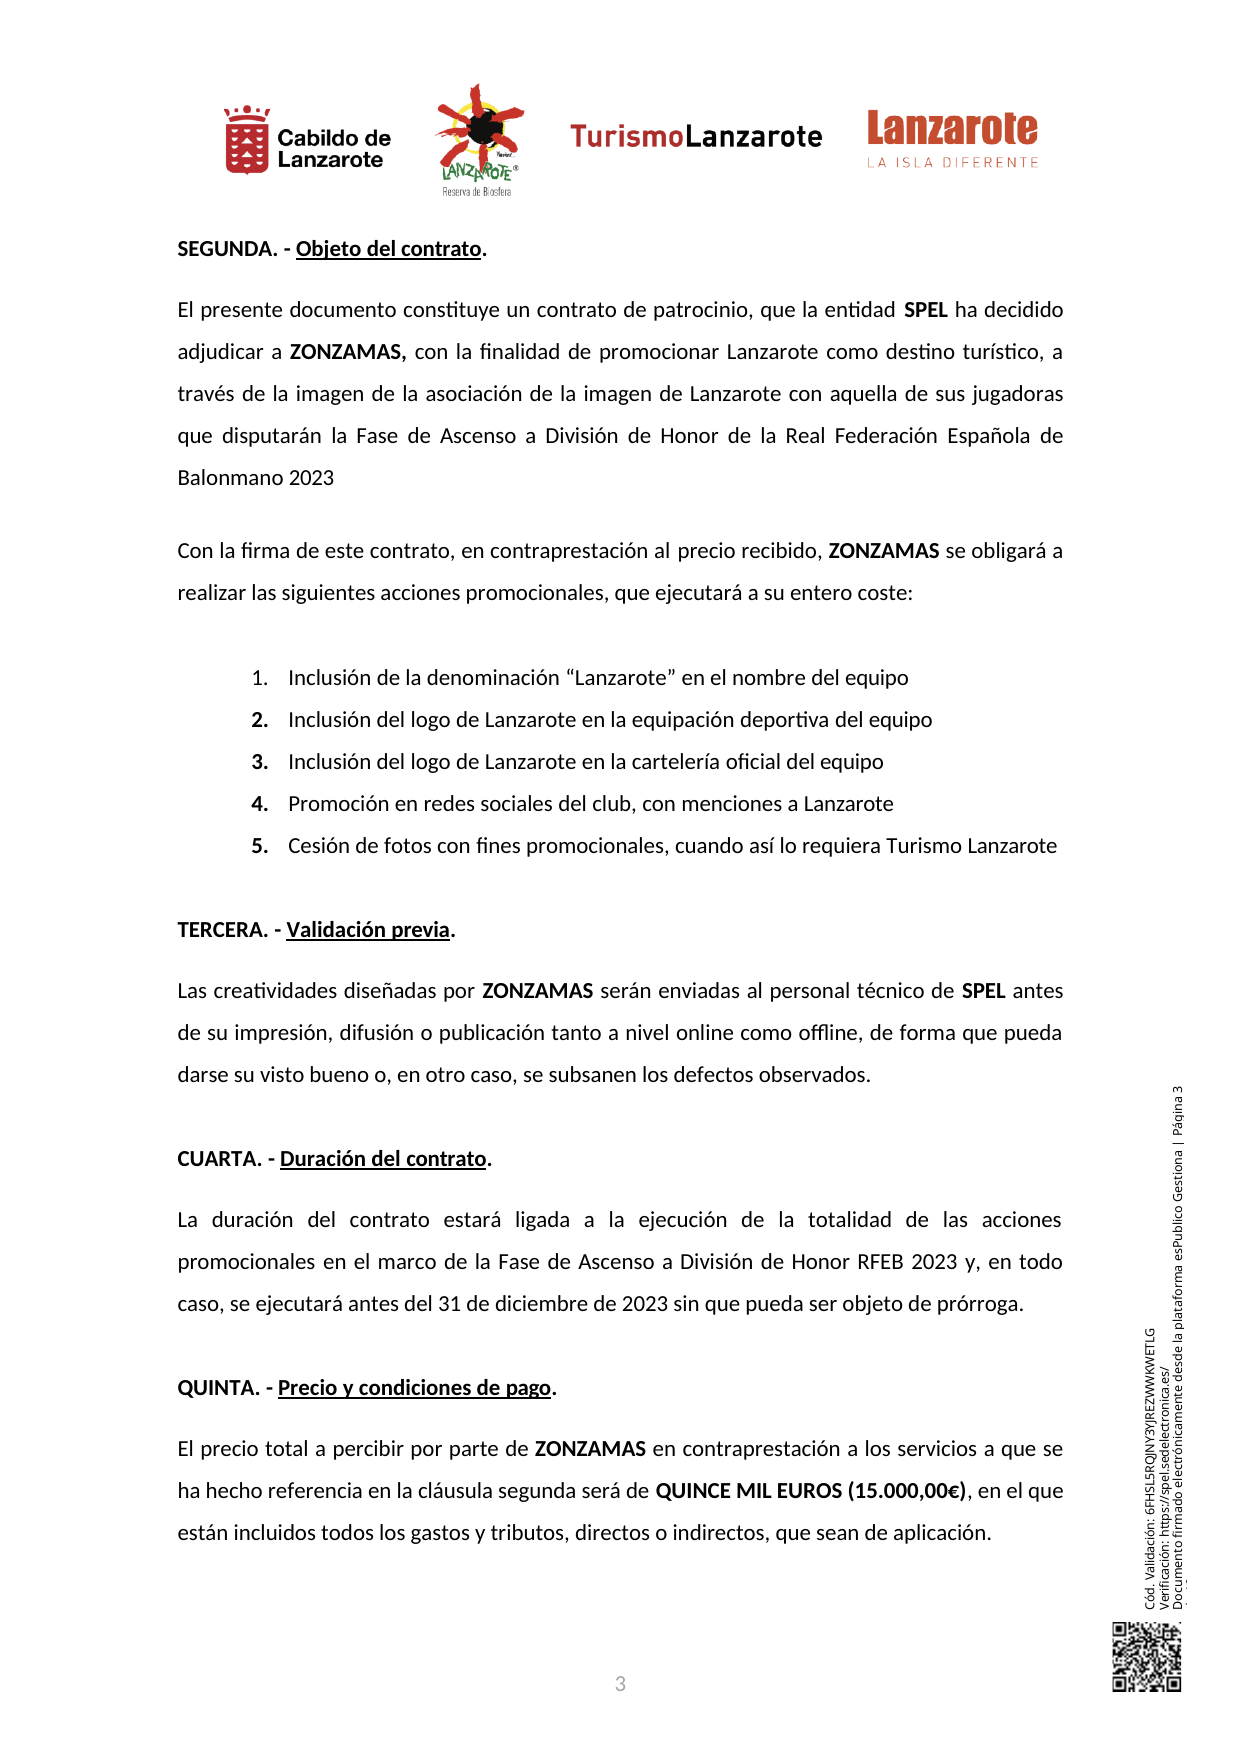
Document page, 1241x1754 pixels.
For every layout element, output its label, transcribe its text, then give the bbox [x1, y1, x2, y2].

text La duración del contrato estará ligada a la ejecución de la totalidad de las acciones promocionales en el marco de la Fase de Ascenso a División de Honor RFEB 2023 y, en todo caso, se ejecutará antes del 31 de diciembre de 2023 sin que pueda ser objeto de prórroga. [177, 1205, 1064, 1317]
text Las creatividades diseñadas por ZONZAMAS serán enviadas al personal técnico de SPEL antes de su impresión, difusión o publicación tanto a nivel online como offline, de forma que pueda darse su visto bueno o, en otro caso, se subsanen los defectos observados. [177, 976, 1064, 1088]
subtitle CUARTA. - Duración del contrato. [177, 1144, 1076, 1172]
text El precio total a percibir por parte de ZONZAMAS en contraprestación a los servicios a que se ha hecho referencia en la cláusula segunda será de QUINCE MIL EUROS (15.000,00€), en el que están incluidos todos los gastos y tributos, directos o indirectos, que sean de aplicación. [177, 1434, 1064, 1546]
subtitle TERCERA. - Validación previa. [177, 915, 1076, 943]
list Inclusión del logo de Lanzarote en la equipación deportiva del equipo [251, 705, 1076, 733]
picture [223, 83, 1038, 196]
list Inclusión del logo de Lanzarote en la cartelería oficial del equipo [251, 747, 1076, 775]
list Inclusión de la denominación “Lanzarote” en el nombre del equipo [251, 663, 1076, 691]
picture [1112, 1622, 1182, 1692]
subtitle QUINTA. - Precio y condiciones de pago. [177, 1373, 1076, 1401]
list Promoción en redes sociales del club, con menciones a Lanzarote [251, 789, 1076, 817]
text Con la firma de este contrato, en contraprestación al precio recibido, ZONZAMAS se obligará a realizar las siguientes acciones promocionales, que ejecutará a su entero coste: [177, 536, 1064, 606]
subtitle SEGUNDA. - Objeto del contrato. [177, 234, 1076, 262]
text El presente documento constituye un contrato de patrocinio, que la entidad SPEL ha decidido adjudicar a ZONZAMAS, con la finalidad de promocionar Lanzarote como destino turístico, a través de la imagen de la asociación de la imagen de Lanzarote con aquella de sus jugadoras que disputarán la Fase de Ascenso a División de Honor de la Real Federación Española de Balonmano 2023 [177, 295, 1064, 491]
list Cesión de fotos con fines promocionales, cuando así lo requiera Turismo Lanzarote [251, 831, 1076, 859]
